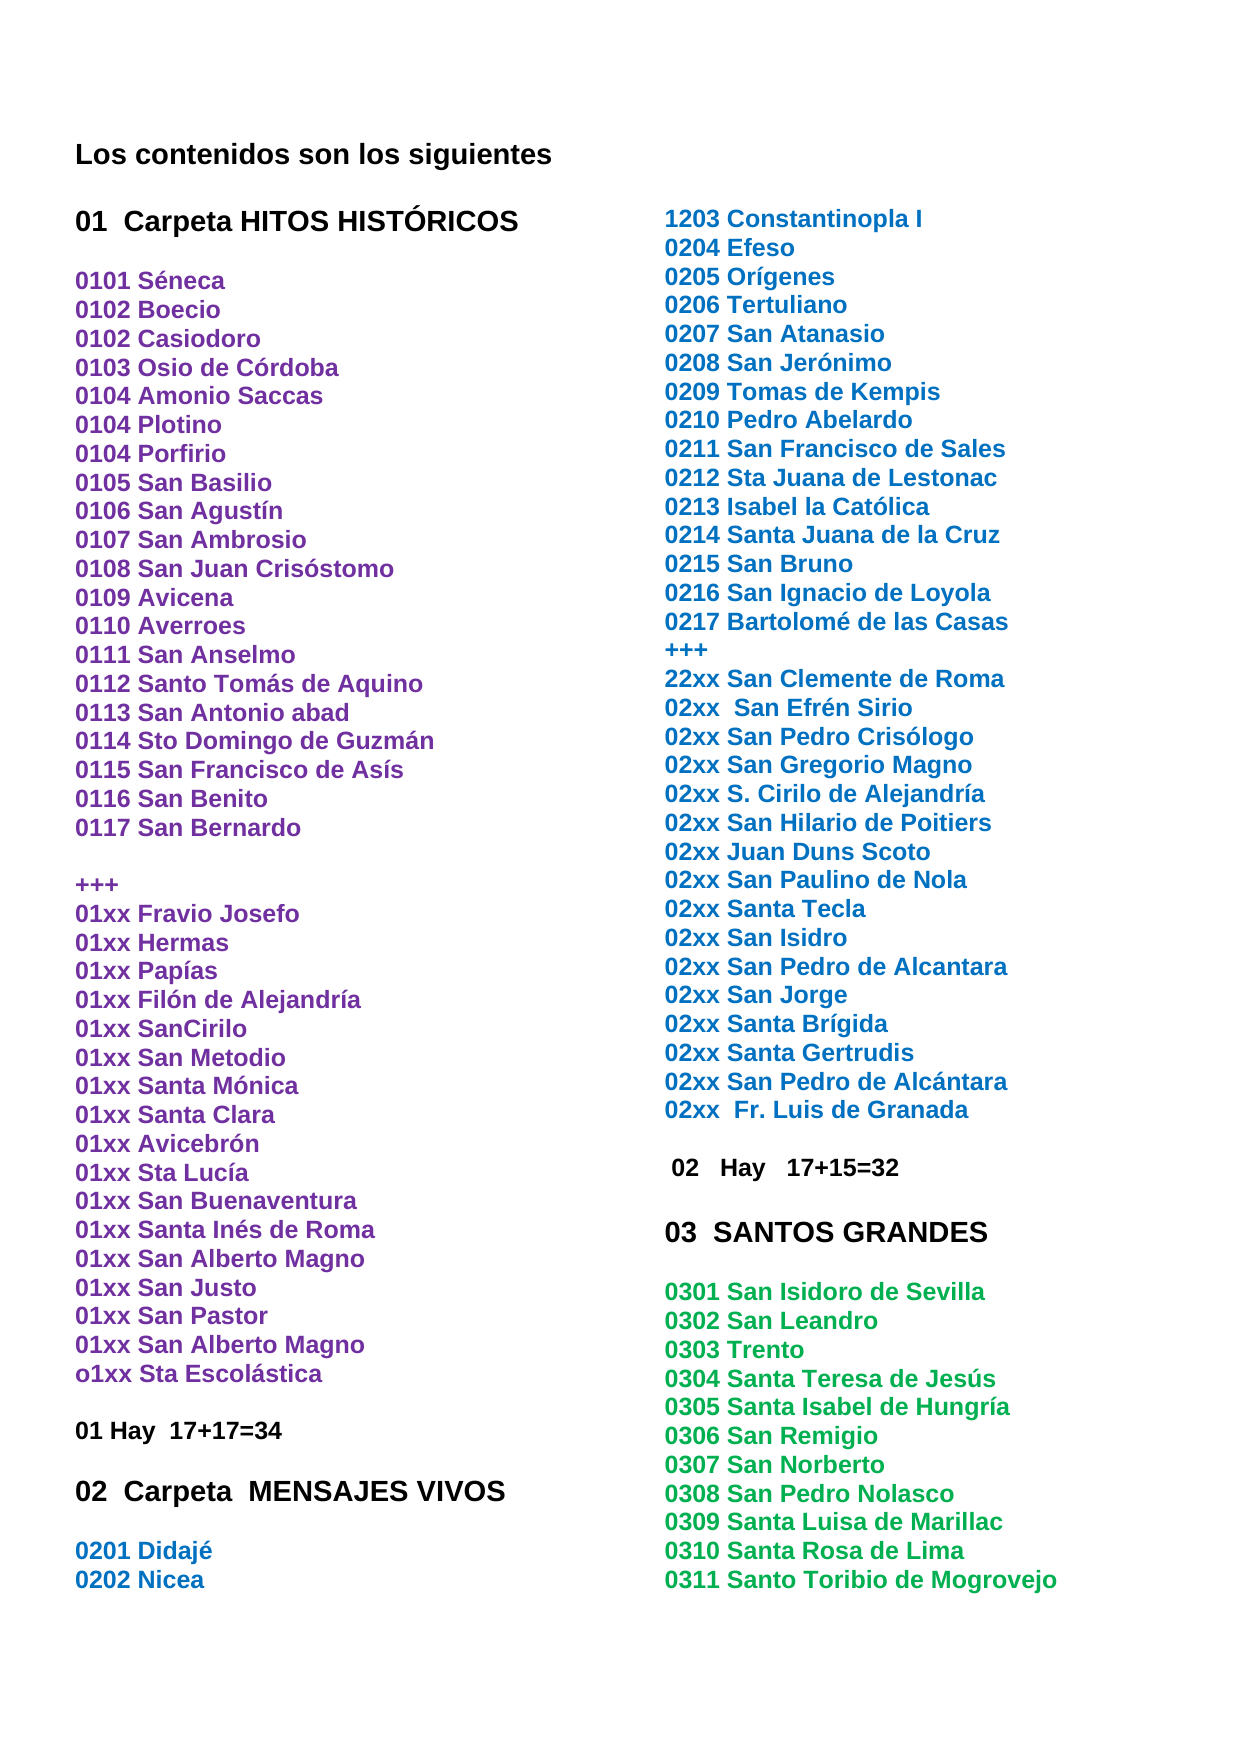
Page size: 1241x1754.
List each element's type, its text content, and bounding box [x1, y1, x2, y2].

text 01xx San Alberto Magno [0, 1330, 606, 1359]
text 22xx San Clemente de Roma [606, 664, 1211, 693]
text 0309 Santa Luisa de Marillac [606, 1507, 1211, 1536]
text 0207 San Atanasio [606, 319, 1211, 348]
text 01xx SanCirilo [0, 1014, 606, 1043]
text 02xx Santa Brígida [606, 1009, 1211, 1038]
text 0204 Efeso [606, 233, 1211, 262]
text 01 Hay 17+17=34 [0, 1416, 606, 1445]
text Los contenidos son los siguientes [0, 137, 1211, 171]
text 02xx Juan Duns Scoto [606, 837, 1211, 865]
text 02xx Fr. Luis de Granada [606, 1095, 1211, 1124]
text 0113 San Antonio abad [0, 698, 606, 726]
text 01 Carpeta HITOS HISTÓRICOS [0, 204, 606, 238]
text 0305 Santa Isabel de Hungría [606, 1392, 1211, 1421]
text 0107 San Ambrosio [0, 525, 606, 554]
text 0108 San Juan Crisóstomo [0, 554, 606, 583]
text 02xx San Pedro de Alcantara [606, 952, 1211, 980]
text +++ [0, 870, 606, 899]
text 0307 San Norberto [606, 1450, 1211, 1479]
text 01xx San Alberto Magno [0, 1244, 606, 1273]
text 0211 San Francisco de Sales [606, 434, 1211, 463]
text 0303 Trento [606, 1335, 1211, 1364]
text 01xx Sta Lucía [0, 1158, 606, 1186]
text 01xx Santa Inés de Roma [0, 1215, 606, 1244]
text 0216 San Ignacio de Loyola [606, 578, 1211, 607]
text 0301 San Isidoro de Sevilla [606, 1277, 1211, 1306]
text 01xx Santa Mónica [0, 1071, 606, 1100]
text 0103 Osio de Córdoba [0, 353, 606, 381]
text 0104 Amonio Saccas [0, 381, 606, 410]
text 0302 San Leandro [606, 1306, 1211, 1335]
text 01xx Santa Clara [0, 1100, 606, 1129]
text 0212 Sta Juana de Lestonac [606, 463, 1211, 492]
text 02xx San Hilario de Poitiers [606, 808, 1211, 837]
text 01xx Fravio Josefo [0, 899, 606, 928]
text 02xx Santa Tecla [606, 894, 1211, 923]
text 0210 Pedro Abelardo [606, 405, 1211, 434]
text 0102 Casiodoro [0, 324, 606, 353]
text 02xx San Efrén Sirio [606, 693, 1211, 722]
text 03 SANTOS GRANDES [606, 1215, 1211, 1249]
text 02xx Santa Gertrudis [606, 1038, 1211, 1067]
text 02xx San Isidro [606, 923, 1211, 952]
text 0116 San Benito [0, 784, 606, 813]
text 1203 Constantinopla I [606, 204, 1211, 233]
text 01xx San Buenaventura [0, 1186, 606, 1215]
text 0213 Isabel la Católica [606, 492, 1211, 520]
text 02xx San Paulino de Nola [606, 865, 1211, 894]
text 0206 Tertuliano [606, 290, 1211, 319]
text 0110 Averroes [0, 611, 606, 640]
text 0105 San Basilio [0, 468, 606, 496]
text 0117 San Bernardo [0, 813, 606, 841]
text 01xx Papías [0, 956, 606, 985]
text 02xx S. Cirilo de Alejandría [606, 779, 1211, 808]
text 0310 Santa Rosa de Lima [606, 1536, 1211, 1565]
text 01xx Hermas [0, 928, 606, 956]
text 0115 San Francisco de Asís [0, 755, 606, 784]
text 0217 Bartolomé de las Casas [606, 607, 1211, 635]
text 0114 Sto Domingo de Guzmán [0, 726, 606, 755]
text 0208 San Jerónimo [606, 348, 1211, 377]
text 0201 Didajé [0, 1536, 606, 1565]
text 01xx San Pastor [0, 1301, 606, 1330]
text 0304 Santa Teresa de Jesús [606, 1364, 1211, 1392]
text 0209 Tomas de Kempis [606, 377, 1211, 405]
text 0205 Orígenes [606, 262, 1211, 290]
text 02xx San Pedro Crisólogo [606, 722, 1211, 750]
text 01xx Filón de Alejandría [0, 985, 606, 1014]
text 01xx Avicebrón [0, 1129, 606, 1158]
text 02xx San Jorge [606, 980, 1211, 1009]
text 0102 Boecio [0, 295, 606, 324]
text 01xx San Metodio [0, 1043, 606, 1071]
text 0104 Plotino [0, 410, 606, 439]
text 0214 Santa Juana de la Cruz [606, 520, 1211, 549]
text 0106 San Agustín [0, 496, 606, 525]
text 0308 San Pedro Nolasco [606, 1479, 1211, 1507]
text 02xx San Pedro de Alcántara [606, 1067, 1211, 1095]
text 0311 Santo Toribio de Mogrovejo [606, 1565, 1211, 1594]
text 0104 Porfirio [0, 439, 606, 468]
text 0101 Séneca [0, 266, 606, 295]
text 0202 Nicea [0, 1565, 606, 1594]
text 02 Carpeta MENSAJES VIVOS [0, 1474, 606, 1507]
text 0111 San Anselmo [0, 640, 606, 669]
text o1xx Sta Escolástica [0, 1359, 606, 1388]
text 02 Hay 17+15=32 [606, 1153, 1211, 1182]
text 02xx San Gregorio Magno [606, 750, 1211, 779]
text 0215 San Bruno [606, 549, 1211, 578]
text +++ [606, 635, 1211, 664]
text 0109 Avicena [0, 583, 606, 611]
text 01xx San Justo [0, 1273, 606, 1301]
text 0306 San Remigio [606, 1421, 1211, 1450]
text 0112 Santo Tomás de Aquino [0, 669, 606, 698]
